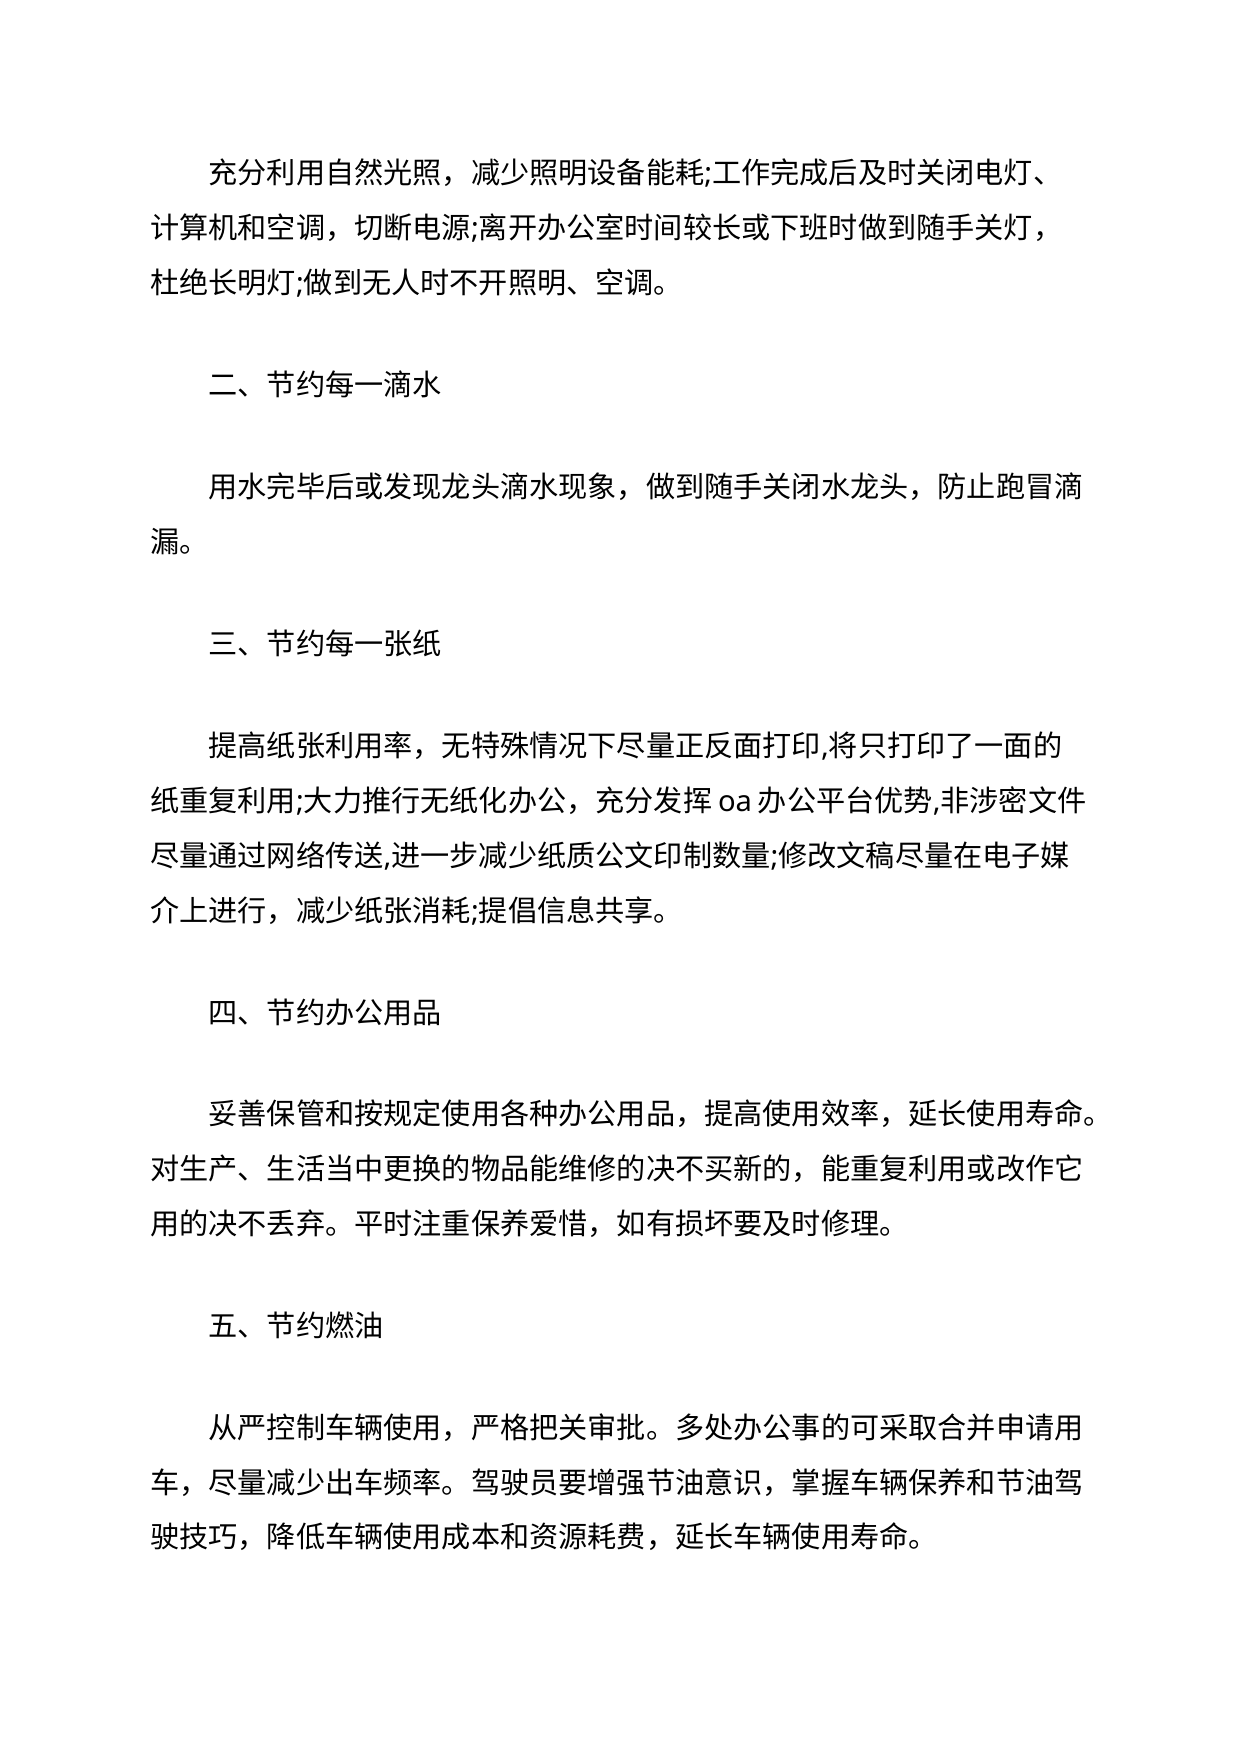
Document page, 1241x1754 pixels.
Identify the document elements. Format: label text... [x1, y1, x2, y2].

text 从严控制车辆使用，严格把关审批。多处办公事的可采取合并申请用车，尽量减少出车频率。驾驶员要增强节油意识，掌握车辆保养和节油驾驶技巧，降低车辆使用成本和资源耗费，延长车辆使用寿命。 [150, 1404, 1090, 1556]
text 四、节约办公用品 [150, 989, 1090, 1031]
text 三、节约每一张纸 [150, 620, 1090, 663]
text 五、节约燃油 [150, 1302, 1090, 1345]
text 二、节约每一滴水 [150, 362, 1090, 404]
text 提高纸张利用率，无特殊情况下尽量正反面打印,将只打印了一面的纸重复利用;大力推行无纸化办公，充分发挥oa办公平台优势,非涉密文件尽量通过网络传送,进一步减少纸质公文印制数量;修改文稿尽量在电子媒介上进行，减少纸张消耗;提倡信息共享。 [150, 722, 1090, 929]
text 妥善保管和按规定使用各种办公用品，提高使用效率，延长使用寿命。对生产、生活当中更换的物品能维修的决不买新的，能重复利用或改作它用的决不丢弃。平时注重保养爱惜，如有损坏要及时修理。 [150, 1091, 1090, 1243]
text 充分利用自然光照，减少照明设备能耗;工作完成后及时关闭电灯、计算机和空调，切断电源;离开办公室时间较长或下班时做到随手关灯，杜绝长明灯;做到无人时不开照明、空调。 [150, 150, 1090, 302]
text 用水完毕后或发现龙头滴水现象，做到随手关闭水龙头，防止跑冒滴漏。 [150, 464, 1090, 561]
